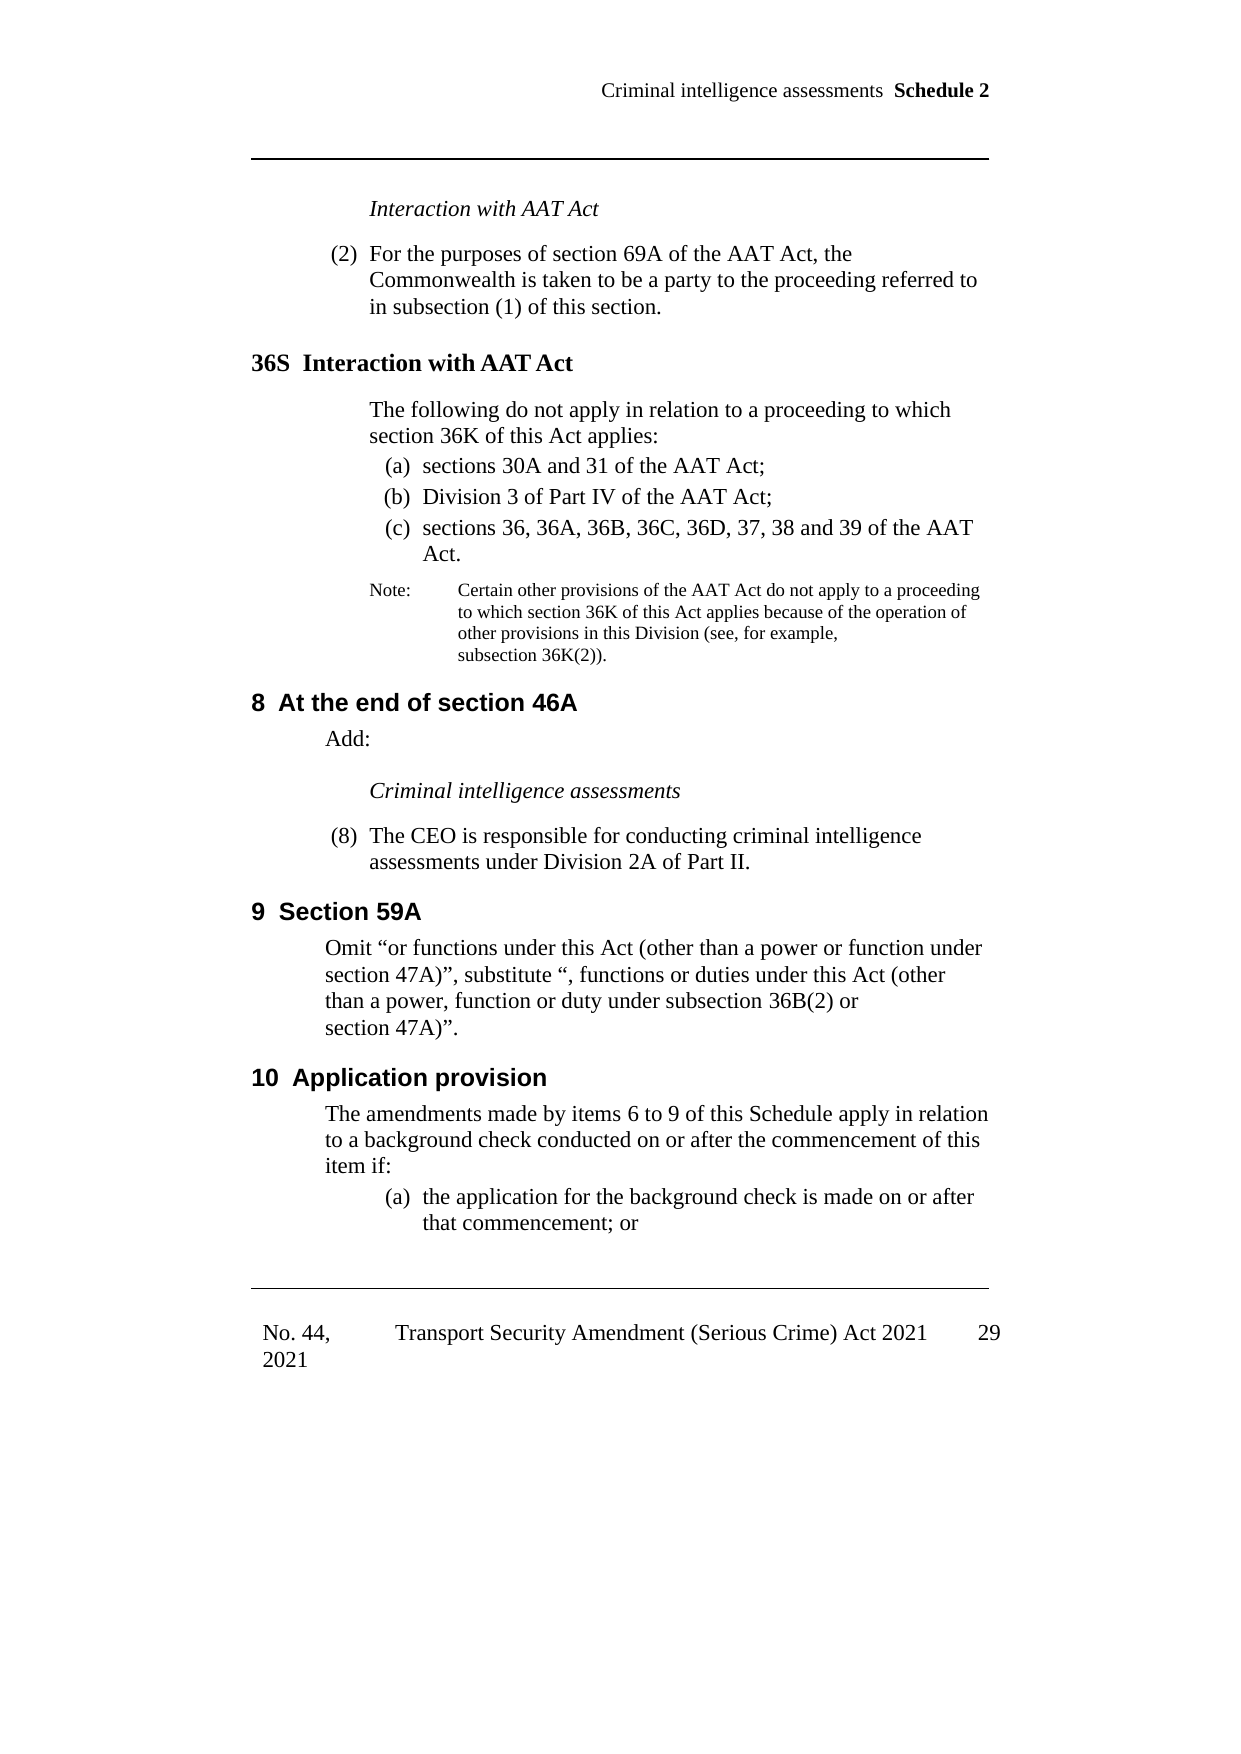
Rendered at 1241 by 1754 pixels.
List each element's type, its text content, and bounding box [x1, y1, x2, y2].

text (b) Division 3 of Part IV of the AAT Act; [251, 483, 989, 509]
text (2) For the purposes of section 69A of the AAT Act, the Commonwealth is taken to be a party to the proceeding referred to in subsection (1) of this section. [251, 240, 989, 319]
text Interaction with AAT Act [369, 195, 989, 221]
text Add: [325, 725, 989, 752]
text Criminal intelligence assessments [369, 777, 989, 803]
text The following do not apply in relation to a proceeding to which section 36K of this Act applies: [251, 396, 989, 448]
text The amendments made by items 6 to 9 of this Schedule apply in relation to a background check conducted on or after the commencement of this item if: [325, 1100, 989, 1179]
text 9 Section 59A [251, 897, 989, 926]
text 8 At the end of section 46A [251, 688, 989, 717]
text (a) sections 30A and 31 of the AAT Act; [251, 453, 989, 479]
text (8) The CEO is responsible for conducting criminal intelligence assessments under Division 2A of Part II. [251, 822, 989, 874]
text 36S Interaction with AAT Act [251, 348, 989, 377]
text Note: Certain other provisions of the AAT Act do not apply to a proceeding to which section 36K of this Act applies because of the operation of other provisions in this Division (see, for example, subsection 36K(2)). [369, 579, 989, 665]
text (a) the application for the background check is made on or after that commencement; or [251, 1183, 989, 1236]
text 10 Application provision [251, 1063, 989, 1092]
text (c) sections 36, 36A, 36B, 36C, 36D, 37, 38 and 39 of the AAT Act. [251, 514, 989, 566]
text Omit “or functions under this Act (other than a power or function under section 47A)”, substitute “, functions or duties under this Act (other than a power, function or duty under subsection 36B(2) or section 47A)”. [325, 934, 989, 1040]
